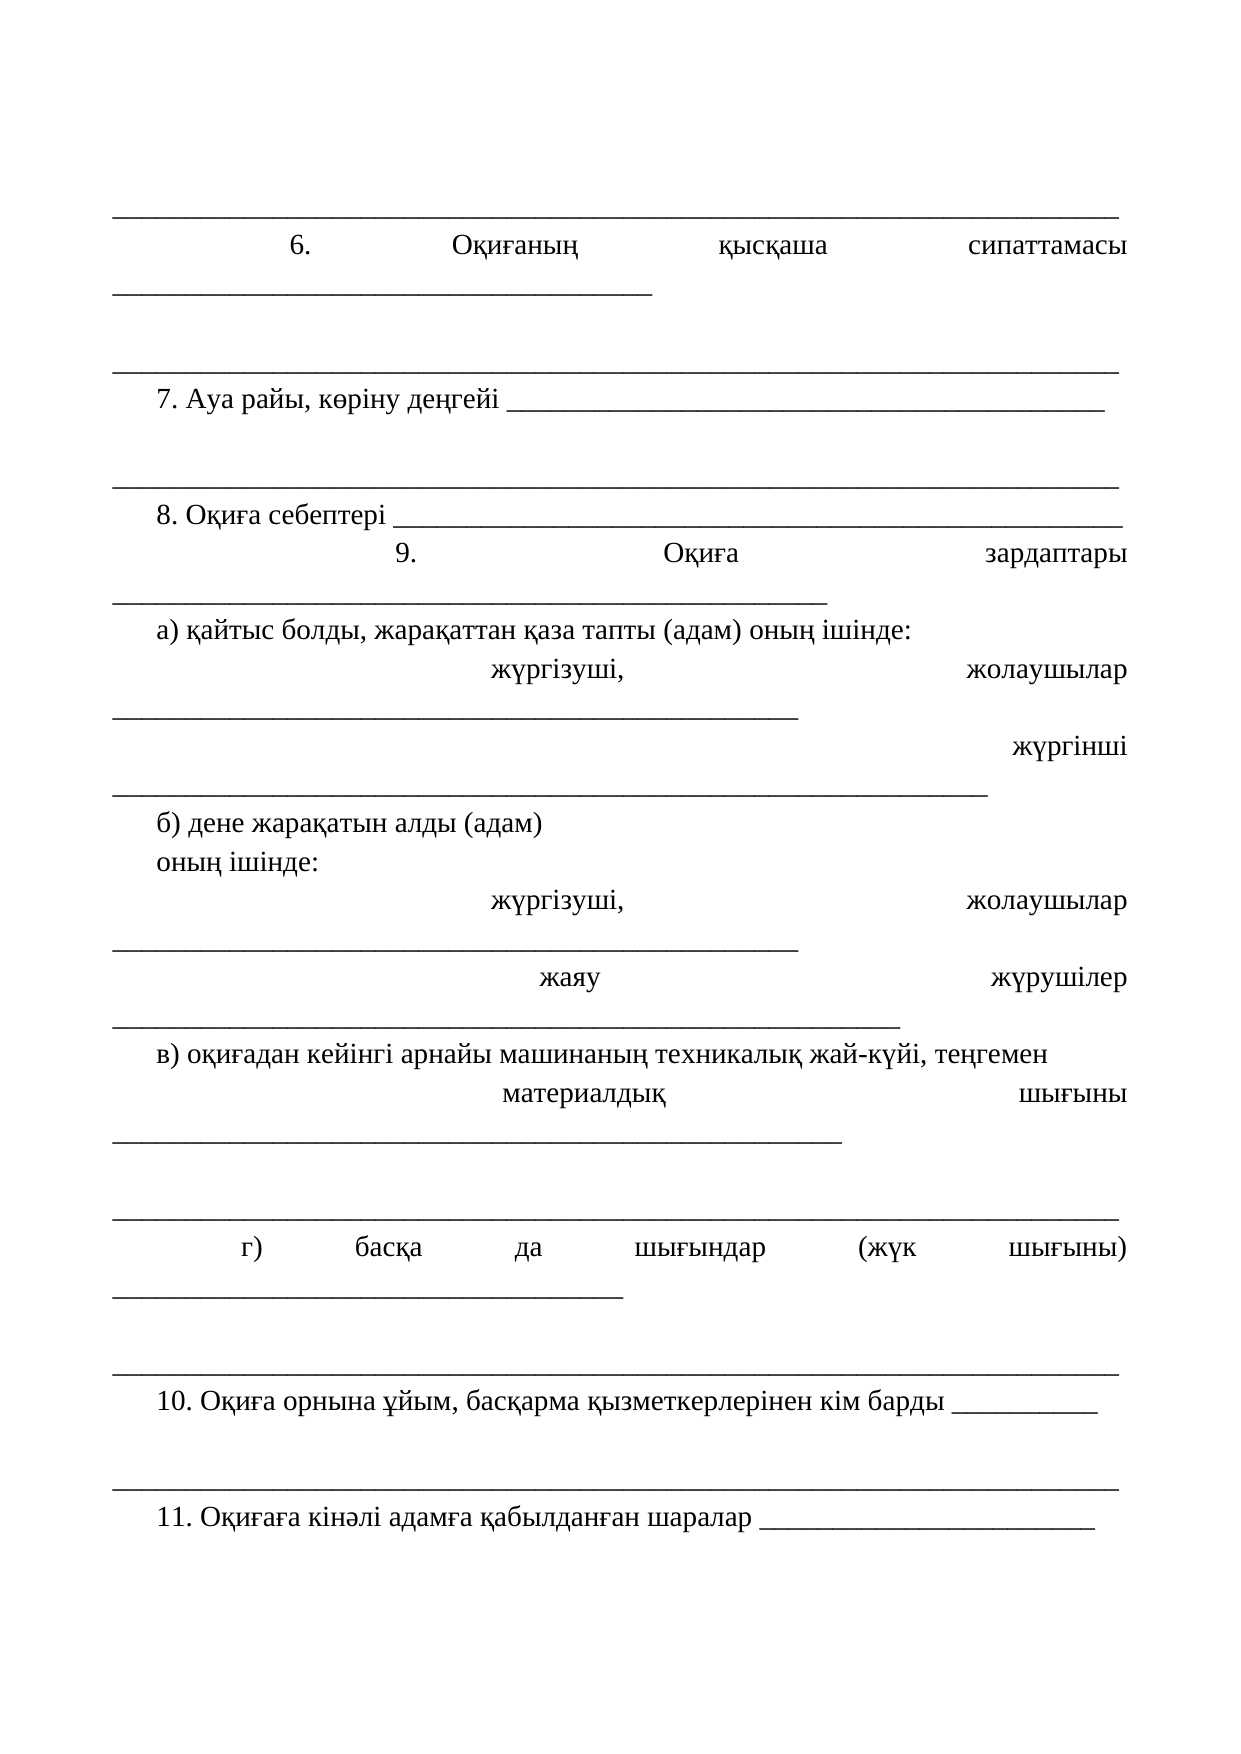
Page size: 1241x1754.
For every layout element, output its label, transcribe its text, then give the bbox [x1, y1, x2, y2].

text 11. Оқиғаға кiнәлi адамға қабылданған шаралар _______________________ [112, 1499, 1128, 1532]
text жаяу жүрушілер ______________________________________________________ [112, 959, 1128, 1031]
text 7. Ауа райы, көрiну деңгейi _________________________________________ [112, 381, 1128, 415]
text _____________________________________________________________________ [112, 1306, 1128, 1378]
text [112, 150, 1128, 222]
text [112, 304, 1128, 376]
text жүргінші ____________________________________________________________ [112, 728, 1128, 800]
text г) басқа да шығындар (жүк шығыны) ___________________________________ [112, 1229, 1128, 1301]
text оның iшiнде: [112, 844, 1128, 877]
text а) қайтыс болды, жарақаттан қаза тапты (адам) оның iшiнде: [112, 612, 1128, 646]
text 10. Оқиға орнына ұйым, басқарма қызметкерлерінен кім барды __________ [112, 1383, 1128, 1417]
text в) оқиғадан кейiнгi арнайы машинаның техникалық жай-күйі, теңгемен [112, 1036, 1128, 1070]
text жүргiзушi, жолаушылар _______________________________________________ [112, 651, 1128, 723]
text 8. Оқиға себептерi __________________________________________________ [112, 497, 1128, 530]
text _____________________________________________________________________ [112, 420, 1128, 492]
text б) дене жарақатын алды (адам) [112, 805, 1128, 839]
text материалдық шығыны __________________________________________________ [112, 1075, 1128, 1147]
text 6. Оқиғаның қысқаша сипаттамасы _____________________________________ [112, 227, 1128, 299]
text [112, 1422, 1128, 1494]
text 9. Оқиға зардаптары _________________________________________________ [112, 535, 1128, 607]
text жүргiзушi, жолаушылар _______________________________________________ [112, 882, 1128, 954]
text _____________________________________________________________________ [112, 1152, 1128, 1224]
